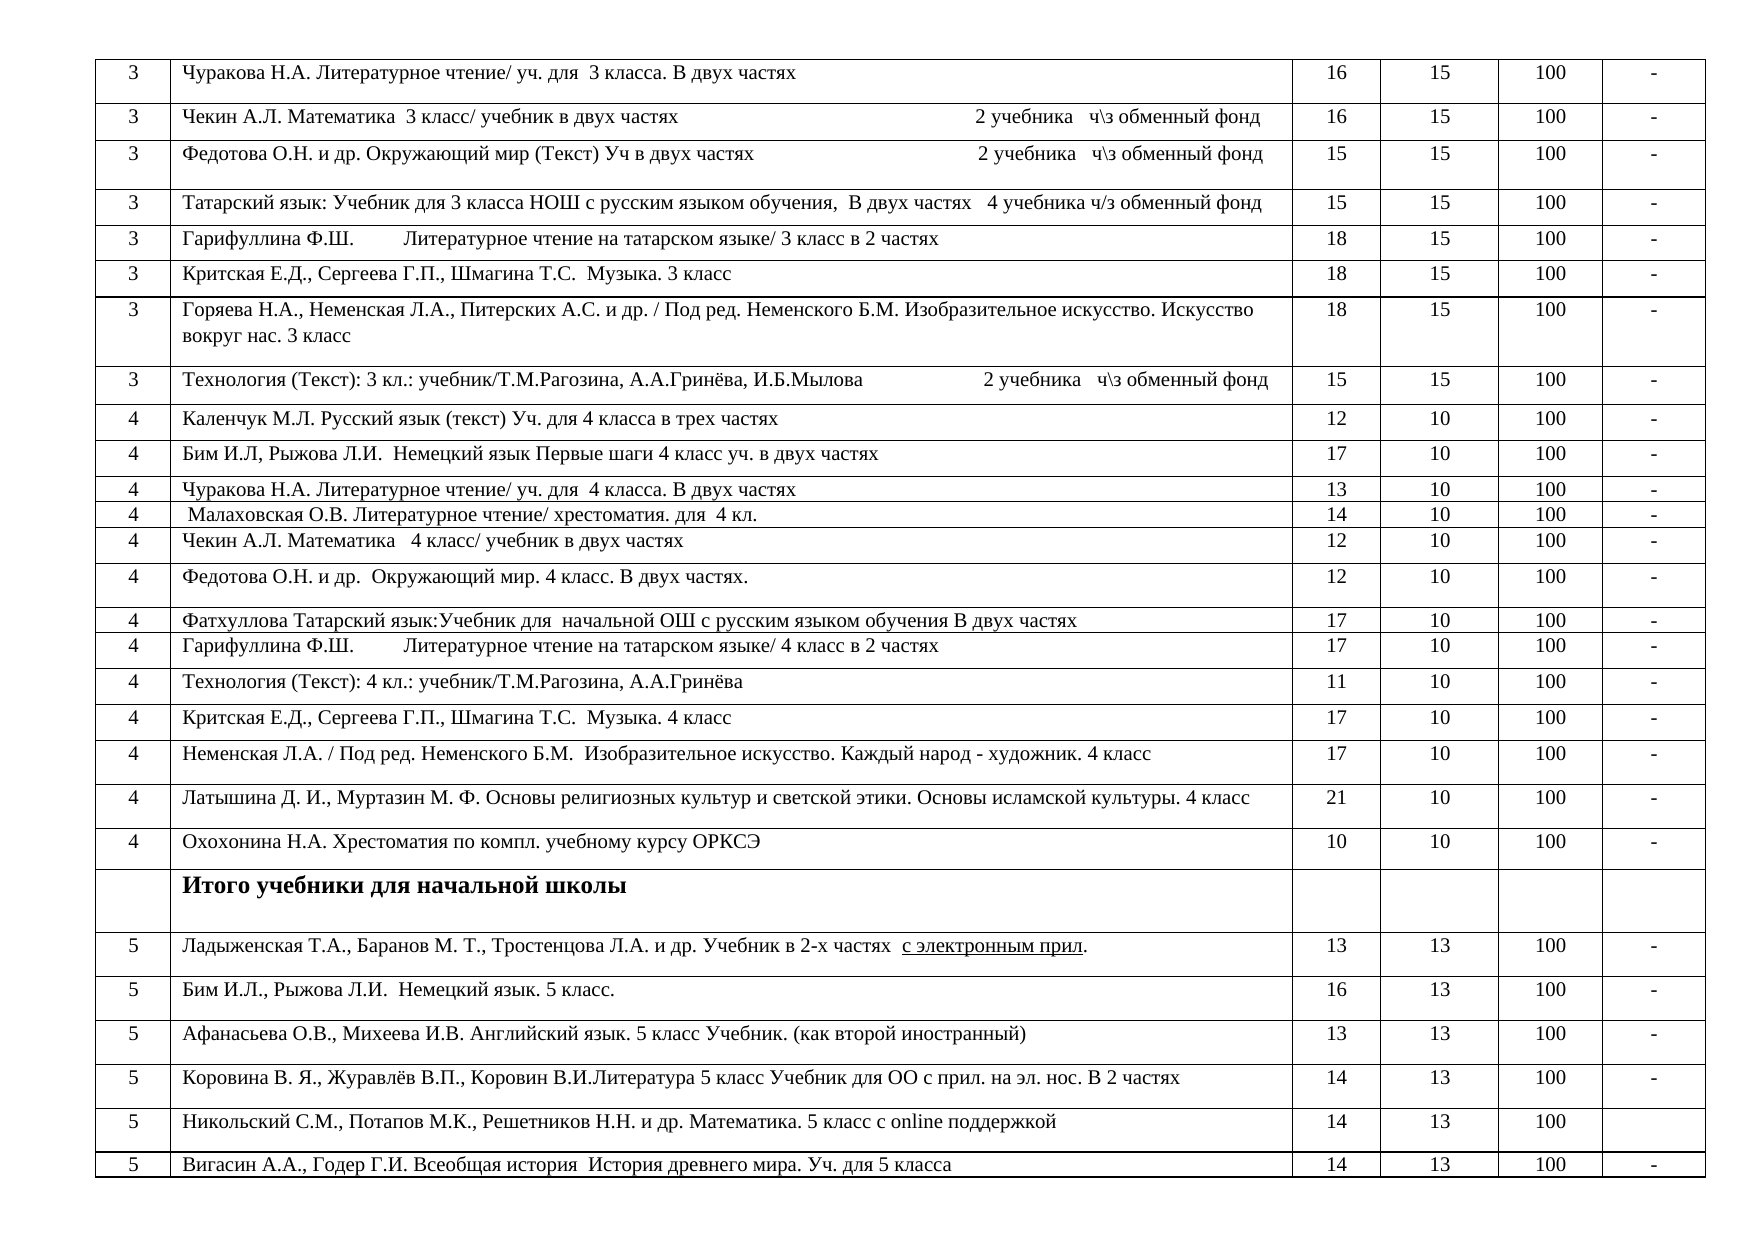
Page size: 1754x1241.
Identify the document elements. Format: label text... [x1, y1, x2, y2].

table_cell 14 [1293, 502, 1380, 527]
table_cell 5 [96, 1021, 170, 1064]
table_cell 17 [1293, 741, 1380, 784]
table_cell 11 [1293, 669, 1380, 704]
table_cell - [1603, 367, 1705, 404]
table_cell - [1603, 741, 1705, 784]
table_cell - [1603, 608, 1705, 632]
table_cell 4 [96, 705, 170, 740]
table_cell 100 [1499, 977, 1602, 1020]
table_cell 100 [1499, 1109, 1602, 1151]
table_cell - [1603, 226, 1705, 260]
table_cell 3 [96, 367, 170, 404]
table_cell 15 [1293, 141, 1380, 189]
table_cell 3 [96, 298, 170, 366]
table_cell 4 [96, 829, 170, 869]
table_cell 17 [1293, 705, 1380, 740]
table_cell - [1603, 104, 1705, 139]
table_cell Малаховская О.В. Литературное чтение/ хрестоматия. для 4 кл. [171, 502, 1292, 527]
table_cell 16 [1293, 104, 1380, 139]
table_cell 17 [1293, 441, 1380, 476]
table_cell 100 [1499, 705, 1602, 740]
table_cell Федотова О.Н. и др. Окружающий мир (Текст) Уч в двух частях 2 учебника ч\з обменный фонд [171, 141, 1292, 189]
table_cell Технология (Текст): 3 кл.: учебник/Т.М.Рагозина, А.А.Гринёва, И.Б.Мылова 2 учебника ч\з обменный фонд [171, 367, 1292, 404]
table_cell 100 [1499, 261, 1602, 296]
table_cell 4 [96, 785, 170, 828]
table_cell Чекин А.Л. Математика 4 класс/ учебник в двух частях [171, 528, 1292, 563]
table_cell 100 [1499, 1065, 1602, 1107]
table_cell 100 [1499, 669, 1602, 704]
table_cell Чекин А.Л. Математика 3 класс/ учебник в двух частях 2 учебника ч\з обменный фонд [171, 104, 1292, 139]
table_cell Охохонина Н.А. Хрестоматия по компл. учебному курсу ОРКСЭ [171, 829, 1292, 869]
table_cell - [1603, 298, 1705, 366]
table_cell 12 [1293, 405, 1380, 439]
table_cell 5 [96, 1153, 170, 1176]
table_cell 4 [96, 405, 170, 439]
table_cell - [1603, 1153, 1705, 1176]
table_cell Вигасин А.А., Годер Г.И. Всеобщая история История древнего мира. Уч. для 5 класса [171, 1153, 1292, 1176]
table_cell 10 [1381, 829, 1498, 869]
table_cell 10 [1381, 741, 1498, 784]
table_cell 13 [1381, 977, 1498, 1020]
table_cell Коровина В. Я., Журавлёв В.П., Коровин В.И.Литература 5 класс Учебник для ОО с прил. на эл. нос. В 2 частях [171, 1065, 1292, 1107]
table_cell 4 [96, 441, 170, 476]
table_cell 5 [96, 977, 170, 1020]
table_cell - [1603, 933, 1705, 976]
table_cell 100 [1499, 477, 1602, 501]
table_cell 10 [1381, 608, 1498, 632]
table_cell - [1603, 705, 1705, 740]
table_cell - [1603, 829, 1705, 869]
table_cell Каленчук М.Л. Русский язык (текст) Уч. для 4 класса в трех частях [171, 405, 1292, 439]
table_cell Афанасьева О.В., Михеева И.В. Английский язык. 5 класс Учебник. (как второй иностранный) [171, 1021, 1292, 1064]
table_cell [1293, 870, 1380, 932]
table_cell 13 [1381, 1153, 1498, 1176]
table_cell 18 [1293, 261, 1380, 296]
table_cell [1381, 870, 1498, 932]
table_cell 3 [96, 190, 170, 225]
table_cell - [1603, 441, 1705, 476]
table_cell 10 [1381, 477, 1498, 501]
table_cell Чуракова Н.А. Литературное чтение/ уч. для 3 класса. В двух частях [171, 60, 1292, 103]
table_cell 100 [1499, 933, 1602, 976]
table_cell 16 [1293, 60, 1380, 103]
table_cell 100 [1499, 502, 1602, 527]
table_cell Фатхуллова Татарский язык:Учебник для начальной ОШ с русским языком обучения В двух частях [171, 608, 1292, 632]
table_cell 14 [1293, 1153, 1380, 1176]
table_cell 14 [1293, 1065, 1380, 1107]
table_cell - [1603, 564, 1705, 607]
table_cell 17 [1293, 633, 1380, 668]
table_cell 16 [1293, 977, 1380, 1020]
table_cell 5 [96, 1065, 170, 1107]
table_cell 18 [1293, 298, 1380, 366]
table_cell Неменская Л.А. / Под ред. Неменского Б.М. Изобразительное искусство. Каждый народ - художник. 4 класс [171, 741, 1292, 784]
table_cell Бим И.Л., Рыжова Л.И. Немецкий язык. 5 класс. [171, 977, 1292, 1020]
table_cell - [1603, 1065, 1705, 1107]
table_cell - [1603, 633, 1705, 668]
table_cell 13 [1293, 1021, 1380, 1064]
table_cell - [1603, 190, 1705, 225]
table_cell 15 [1293, 190, 1380, 225]
table_cell 4 [96, 502, 170, 527]
table_cell 17 [1293, 608, 1380, 632]
table_cell 10 [1381, 564, 1498, 607]
table_cell Гарифуллина Ф.Ш. Литературное чтение на татарском языке/ 4 класс в 2 частях [171, 633, 1292, 668]
table_cell 4 [96, 608, 170, 632]
table_cell 10 [1293, 829, 1380, 869]
table_cell Горяева Н.А., Неменская Л.А., Питерских А.С. и др. / Под ред. Неменского Б.М. Изобразительное искусство. Искусство вокруг нас. 3 класс [171, 298, 1292, 366]
table_cell 3 [96, 60, 170, 103]
table_cell Критская Е.Д., Сергеева Г.П., Шмагина Т.С. Музыка. 3 класс [171, 261, 1292, 296]
table_cell 15 [1381, 226, 1498, 260]
table_cell 4 [96, 669, 170, 704]
table_cell 10 [1381, 705, 1498, 740]
table_cell - [1603, 502, 1705, 527]
table_cell 100 [1499, 564, 1602, 607]
table_cell - [1603, 405, 1705, 439]
table_cell - [1603, 977, 1705, 1020]
table_cell - [1603, 261, 1705, 296]
table_cell 21 [1293, 785, 1380, 828]
table_cell Ладыженская Т.А., Баранов М. Т., Тростенцова Л.А. и др. Учебник в 2-х частях с электронным прил. [171, 933, 1292, 976]
table_cell 100 [1499, 405, 1602, 439]
table_cell 13 [1293, 933, 1380, 976]
table_cell 13 [1381, 1021, 1498, 1064]
table_cell 13 [1381, 1065, 1498, 1107]
table_cell 10 [1381, 669, 1498, 704]
table_cell 10 [1381, 502, 1498, 527]
table_cell - [1603, 141, 1705, 189]
table_cell - [1603, 528, 1705, 563]
table_cell 100 [1499, 60, 1602, 103]
table_cell 12 [1293, 564, 1380, 607]
table_cell 100 [1499, 190, 1602, 225]
table_cell Бим И.Л, Рыжова Л.И. Немецкий язык Первые шаги 4 класс уч. в двух частях [171, 441, 1292, 476]
table_cell Никольский С.М., Потапов М.К., Решетников Н.Н. и др. Математика. 5 класс с online поддержкой [171, 1109, 1292, 1151]
table_cell 12 [1293, 528, 1380, 563]
table_cell 100 [1499, 367, 1602, 404]
table_cell 100 [1499, 528, 1602, 563]
table_cell 13 [1381, 1109, 1498, 1151]
table_cell 100 [1499, 441, 1602, 476]
table_cell [1499, 870, 1602, 932]
table_cell Критская Е.Д., Сергеева Г.П., Шмагина Т.С. Музыка. 4 класс [171, 705, 1292, 740]
table_cell [1603, 1109, 1705, 1151]
table_cell Чуракова Н.А. Литературное чтение/ уч. для 4 класса. В двух частях [171, 477, 1292, 501]
table_cell 15 [1381, 367, 1498, 404]
table_cell 10 [1381, 633, 1498, 668]
table_cell 4 [96, 564, 170, 607]
table_cell Итого учебники для начальной школы [171, 870, 1292, 932]
table_cell Гарифуллина Ф.Ш. Литературное чтение на татарском языке/ 3 класс в 2 частях [171, 226, 1292, 260]
table_cell 18 [1293, 226, 1380, 260]
table_cell 5 [96, 933, 170, 976]
table_cell 100 [1499, 741, 1602, 784]
table_cell 14 [1293, 1109, 1380, 1151]
table_cell 4 [96, 633, 170, 668]
table_cell 15 [1381, 104, 1498, 139]
table_cell 3 [96, 226, 170, 260]
table_cell 100 [1499, 226, 1602, 260]
table_cell 100 [1499, 829, 1602, 869]
table_cell 5 [96, 1109, 170, 1151]
table_cell Латышина Д. И., Муртазин М. Ф. Основы религиозных культур и светской этики. Основы исламской культуры. 4 класс [171, 785, 1292, 828]
table_cell 100 [1499, 298, 1602, 366]
table_cell 100 [1499, 608, 1602, 632]
table_cell - [1603, 60, 1705, 103]
table_cell 3 [96, 141, 170, 189]
table_cell 100 [1499, 633, 1602, 668]
table_cell - [1603, 1021, 1705, 1064]
table_cell 4 [96, 741, 170, 784]
table_cell 10 [1381, 405, 1498, 439]
table_cell 3 [96, 261, 170, 296]
table_cell 10 [1381, 785, 1498, 828]
table_cell 10 [1381, 441, 1498, 476]
table_cell 15 [1381, 261, 1498, 296]
table_cell 15 [1381, 190, 1498, 225]
table_cell 15 [1381, 60, 1498, 103]
table_cell 100 [1499, 104, 1602, 139]
table_cell 15 [1293, 367, 1380, 404]
table_cell [1603, 870, 1705, 932]
table_cell 15 [1381, 141, 1498, 189]
table_cell 100 [1499, 141, 1602, 189]
table_cell 3 [96, 104, 170, 139]
table_cell - [1603, 785, 1705, 828]
table_cell 13 [1293, 477, 1380, 501]
table_cell [96, 870, 170, 932]
table_cell - [1603, 669, 1705, 704]
table_cell 100 [1499, 1021, 1602, 1064]
table_cell 100 [1499, 785, 1602, 828]
table_cell 100 [1499, 1153, 1602, 1176]
table_cell 4 [96, 477, 170, 501]
table_cell 13 [1381, 933, 1498, 976]
table_cell Федотова О.Н. и др. Окружающий мир. 4 класс. В двух частях. [171, 564, 1292, 607]
table_cell 4 [96, 528, 170, 563]
table_cell 10 [1381, 528, 1498, 563]
table_cell - [1603, 477, 1705, 501]
table_cell Татарский язык: Учебник для 3 класса НОШ с русским языком обучения, В двух частях 4 учебника ч/з обменный фонд [171, 190, 1292, 225]
table_cell Технология (Текст): 4 кл.: учебник/Т.М.Рагозина, А.А.Гринёва [171, 669, 1292, 704]
table_cell 15 [1381, 298, 1498, 366]
